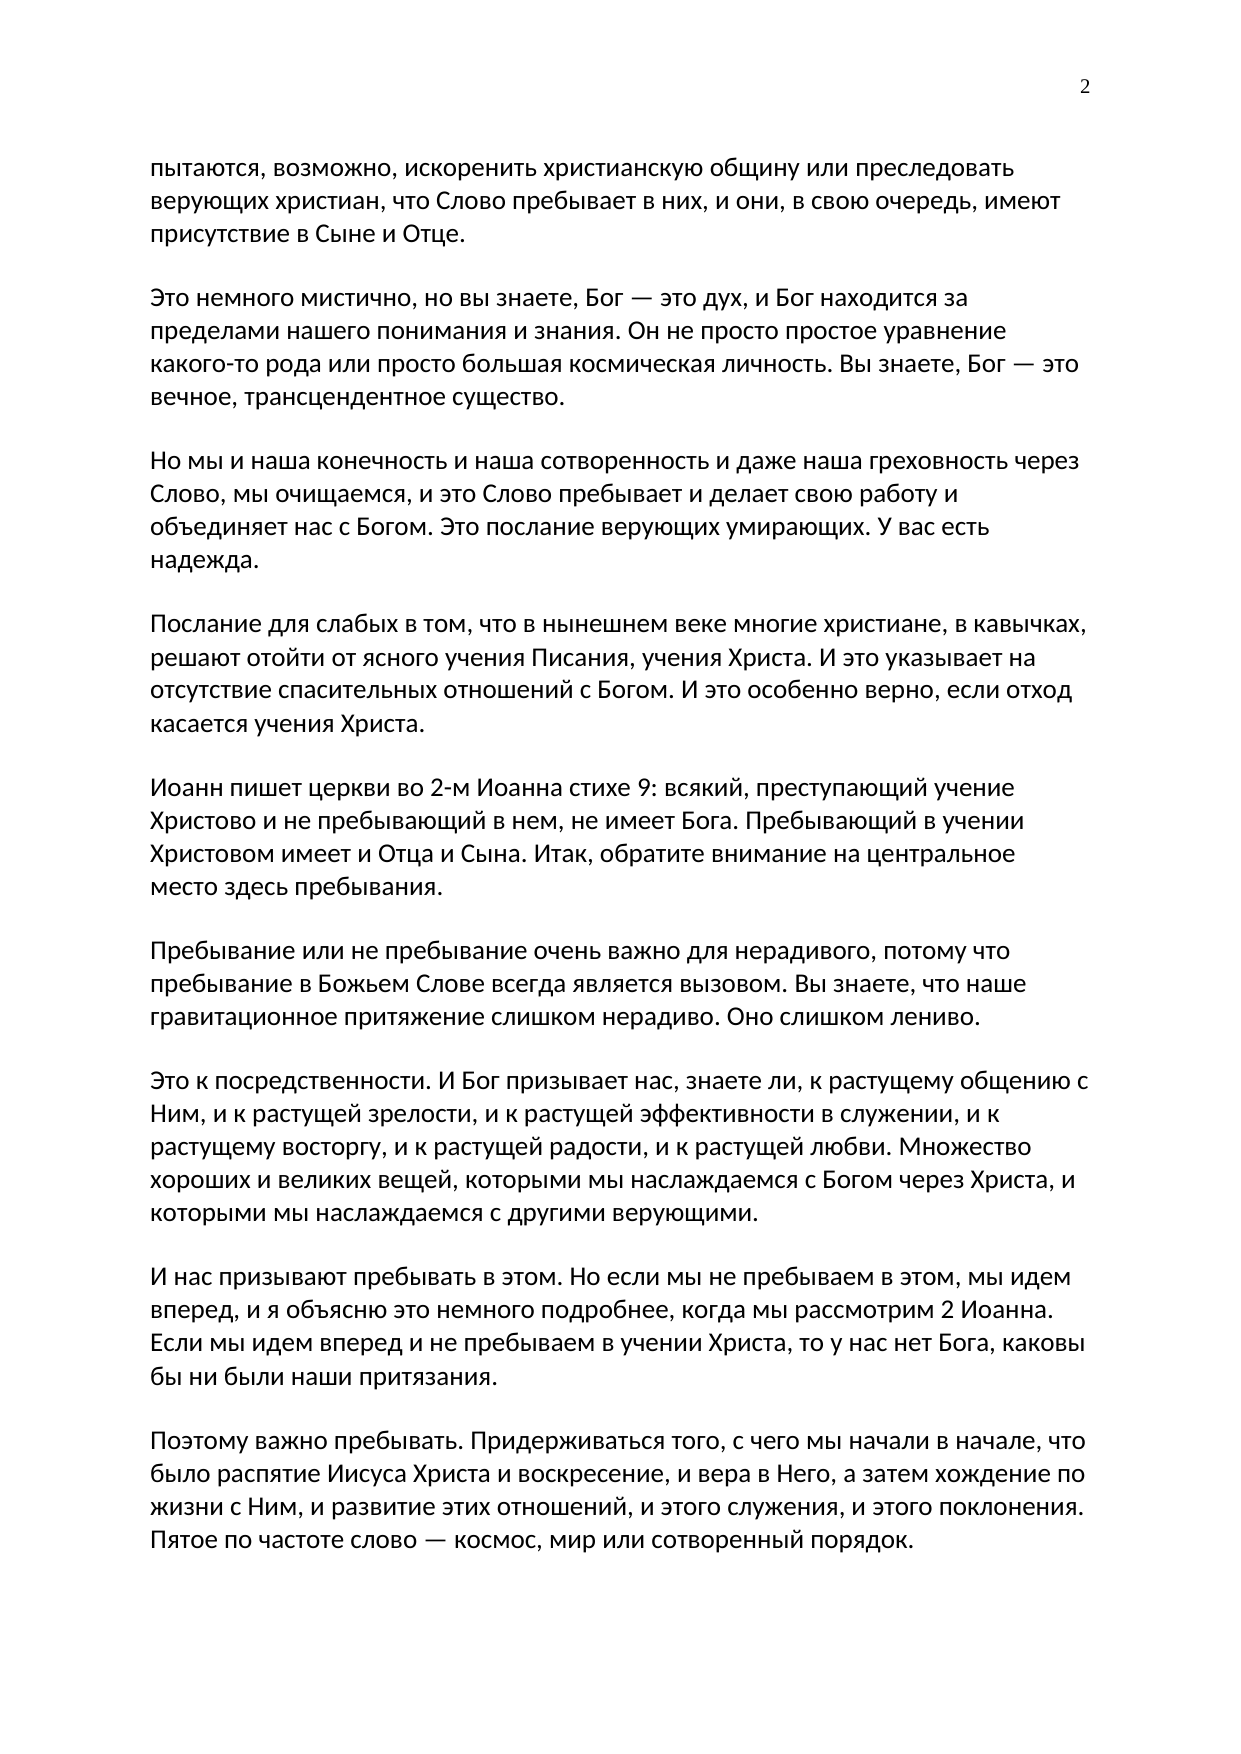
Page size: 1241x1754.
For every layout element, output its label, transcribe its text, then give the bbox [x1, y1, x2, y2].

text Но мы и наша конечность и наша сотворенность и даже наша греховность через Слово, мы очищаемся, и это Слово пребывает и делает свою работу и объединяет нас с Богом. Это послание верующих умирающих. У вас есть надежда. [150, 443, 1090, 576]
text Иоанн пишет церкви во 2-м Иоанна стихе 9: всякий, преступающий учение Христово и не пребывающий в нем, не имеет Бога. Пребывающий в учении Христовом имеет и Отца и Сына. Итак, обратите внимание на центральное место здесь пребывания. [150, 770, 1090, 902]
text Это немного мистично, но вы знаете, Бог — это дух, и Бог находится за пределами нашего понимания и знания. Он не просто простое уравнение какого-то рода или просто большая космическая личность. Вы знаете, Бог — это вечное, трансцендентное существо. [150, 280, 1090, 412]
text Это к посредственности. И Бог призывает нас, знаете ли, к растущему общению с Ним, и к растущей зрелости, и к растущей эффективности в служении, и к растущему восторгу, и к растущей радости, и к растущей любви. Множество хороших и великих вещей, которыми мы наслаждаемся с Богом через Христа, и которыми мы наслаждаемся с другими верующими. [150, 1063, 1090, 1228]
text И нас призывают пребывать в этом. Но если мы не пребываем в этом, мы идем вперед, и я объясню это немного подробнее, когда мы рассмотрим 2 Иоанна. Если мы идем вперед и не пребываем в учении Христа, то у нас нет Бога, каковы бы ни были наши притязания. [150, 1259, 1090, 1392]
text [150, 150, 1090, 249]
text Послание для слабых в том, что в нынешнем веке многие христиане, в кавычках, решают отойти от ясного учения Писания, учения Христа. И это указывает на отсутствие спасительных отношений с Богом. И это особенно верно, если отход касается учения Христа. [150, 607, 1090, 739]
text Поэтому важно пребывать. Придерживаться того, с чего мы начали в начале, что было распятие Иисуса Христа и воскресение, и вера в Него, а затем хождение по жизни с Ним, и развитие этих отношений, и этого служения, и этого поклонения. Пятое по частоте слово — космос, мир или сотворенный порядок. [150, 1423, 1090, 1555]
text Пребывание или не пребывание очень важно для нерадивого, потому что пребывание в Божьем Слове всегда является вызовом. Вы знаете, что наше гравитационное притяжение слишком нерадиво. Оно слишком лениво. [150, 933, 1090, 1032]
